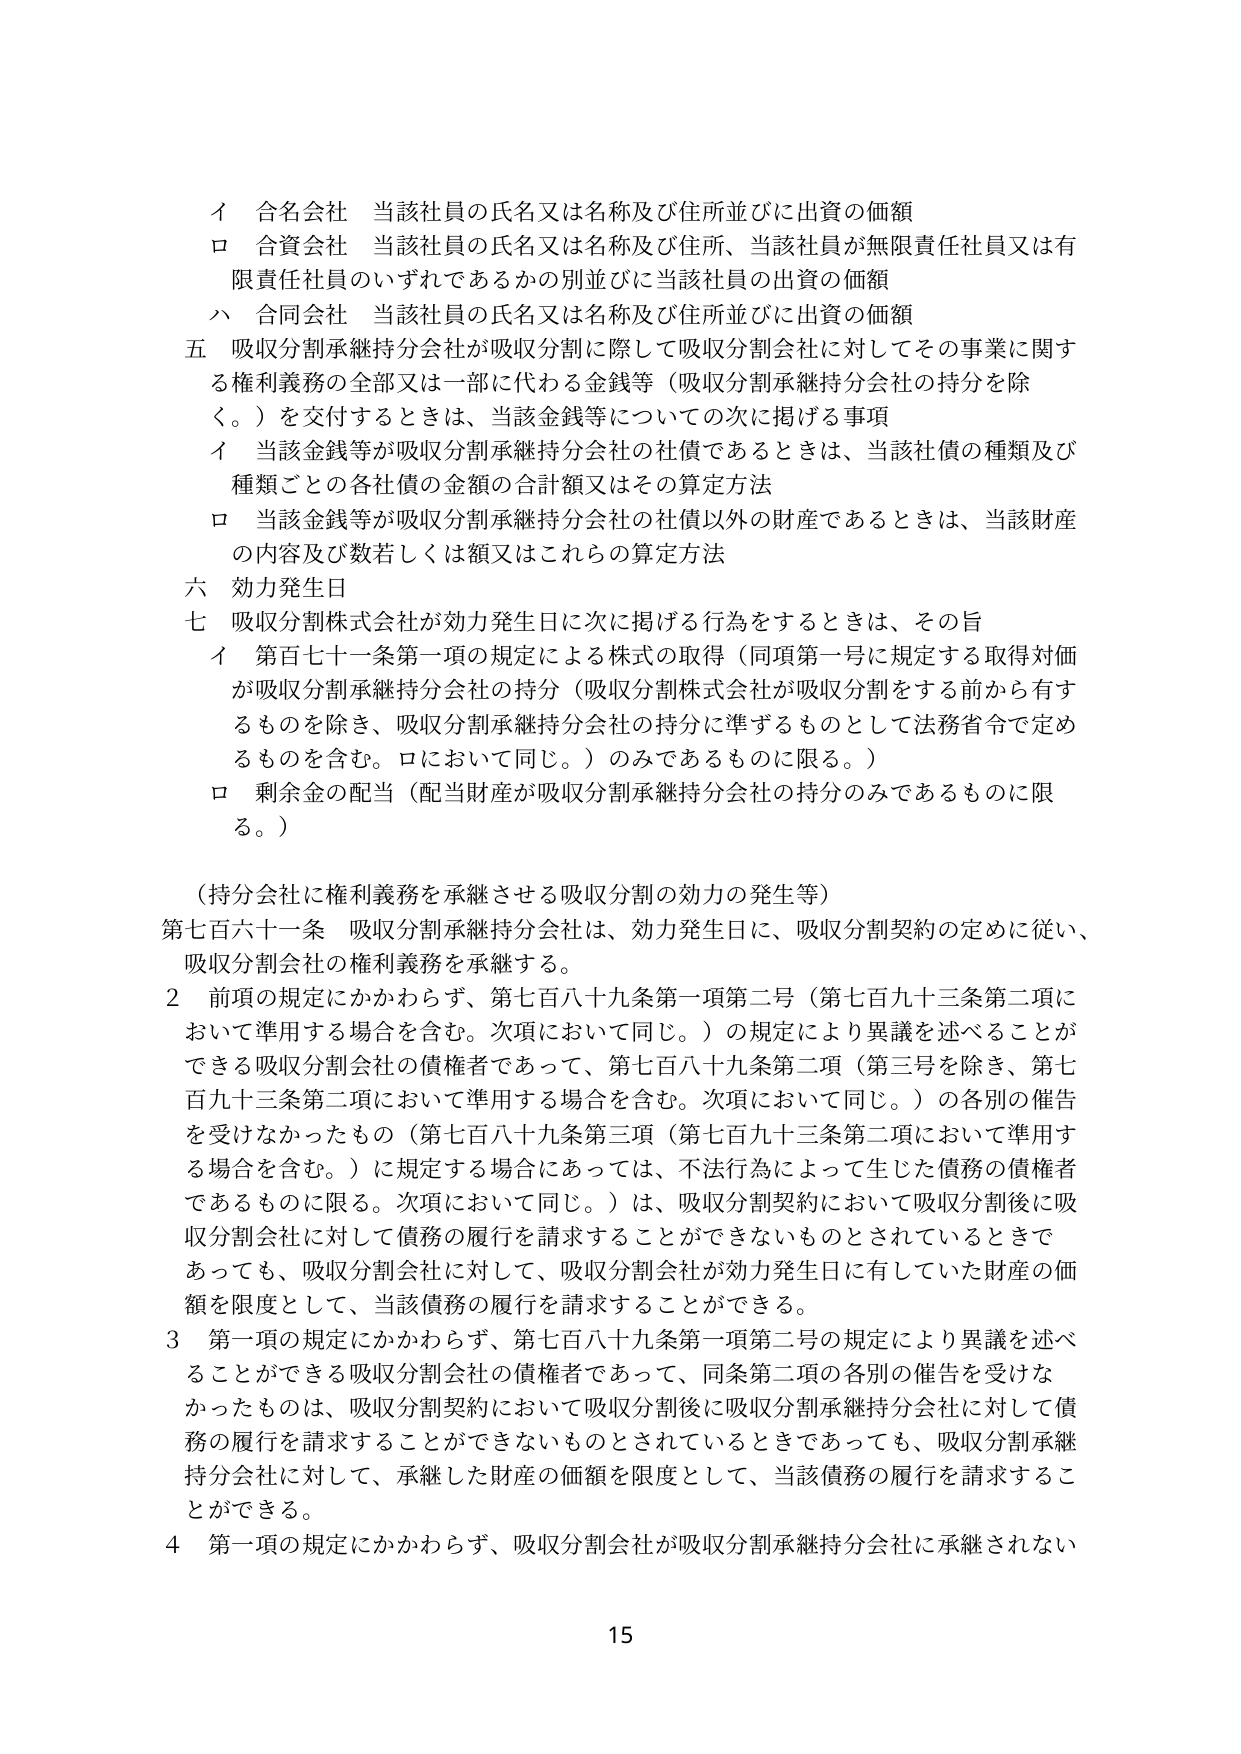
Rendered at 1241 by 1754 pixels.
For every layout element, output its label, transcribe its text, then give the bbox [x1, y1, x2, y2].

text イ 合名会社 当該社員の氏名又は名称及び住所並びに出資の価額 [207, 194, 1079, 228]
text 第七百六十一条 吸収分割承継持分会社は、効力発生日に、吸収分割契約の定めに従い、吸収分割会社の権利義務を承継する。 [161, 911, 1079, 979]
text 六 効力発生日 [184, 569, 1079, 604]
text イ 第百七十一条第一項の規定による株式の取得（同項第一号に規定する取得対価が吸収分割承継持分会社の持分（吸収分割株式会社が吸収分割をする前から有するものを除き、吸収分割承継持分会社の持分に準ずるものとして法務省令で定めるものを含む。ロにおいて同じ。）のみであるものに限る。） [207, 638, 1079, 774]
text ロ 剰余金の配当（配当財産が吸収分割承継持分会社の持分のみであるものに限る。） [207, 774, 1079, 843]
text （持分会社に権利義務を承継させる吸収分割の効力の発生等） [184, 877, 1079, 911]
text イ 当該金銭等が吸収分割承継持分会社の社債であるときは、当該社債の種類及び種類ごとの各社債の金額の合計額又はその算定方法 [207, 433, 1079, 501]
text ２ 前項の規定にかかわらず、第七百八十九条第一項第二号（第七百九十三条第二項において準用する場合を含む。次項において同じ。）の規定により異議を述べることができる吸収分割会社の債権者であって、第七百八十九条第二項（第三号を除き、第七百九十三条第二項において準用する場合を含む。次項において同じ。）の各別の催告を受けなかったもの（第七百八十九条第三項（第七百九十三条第二項において準用する場合を含む。）に規定する場合にあっては、不法行為によって生じた債務の債権者であるものに限る。次項において同じ。）は、吸収分割契約において吸収分割後に吸収分割会社に対して債務の履行を請求することができないものとされているときであっても、吸収分割会社に対して、吸収分割会社が効力発生日に有していた財産の価額を限度として、当該債務の履行を請求することができる。 [161, 979, 1079, 1321]
text 五 吸収分割承継持分会社が吸収分割に際して吸収分割会社に対してその事業に関する権利義務の全部又は一部に代わる金銭等（吸収分割承継持分会社の持分を除く。）を交付するときは、当該金銭等についての次に掲げる事項 [184, 330, 1079, 433]
text ３ 第一項の規定にかかわらず、第七百八十九条第一項第二号の規定により異議を述べることができる吸収分割会社の債権者であって、同条第二項の各別の催告を受けなかったものは、吸収分割契約において吸収分割後に吸収分割承継持分会社に対して債務の履行を請求することができないものとされているときであっても、吸収分割承継持分会社に対して、承継した財産の価額を限度として、当該債務の履行を請求することができる。 [161, 1321, 1079, 1526]
text ハ 合同会社 当該社員の氏名又は名称及び住所並びに出資の価額 [207, 296, 1079, 330]
text ロ 合資会社 当該社員の氏名又は名称及び住所、当該社員が無限責任社員又は有限責任社員のいずれであるかの別並びに当該社員の出資の価額 [207, 228, 1079, 296]
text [161, 1526, 1079, 1560]
text 七 吸収分割株式会社が効力発生日に次に掲げる行為をするときは、その旨 [184, 604, 1079, 638]
text ロ 当該金銭等が吸収分割承継持分会社の社債以外の財産であるときは、当該財産の内容及び数若しくは額又はこれらの算定方法 [207, 501, 1079, 569]
